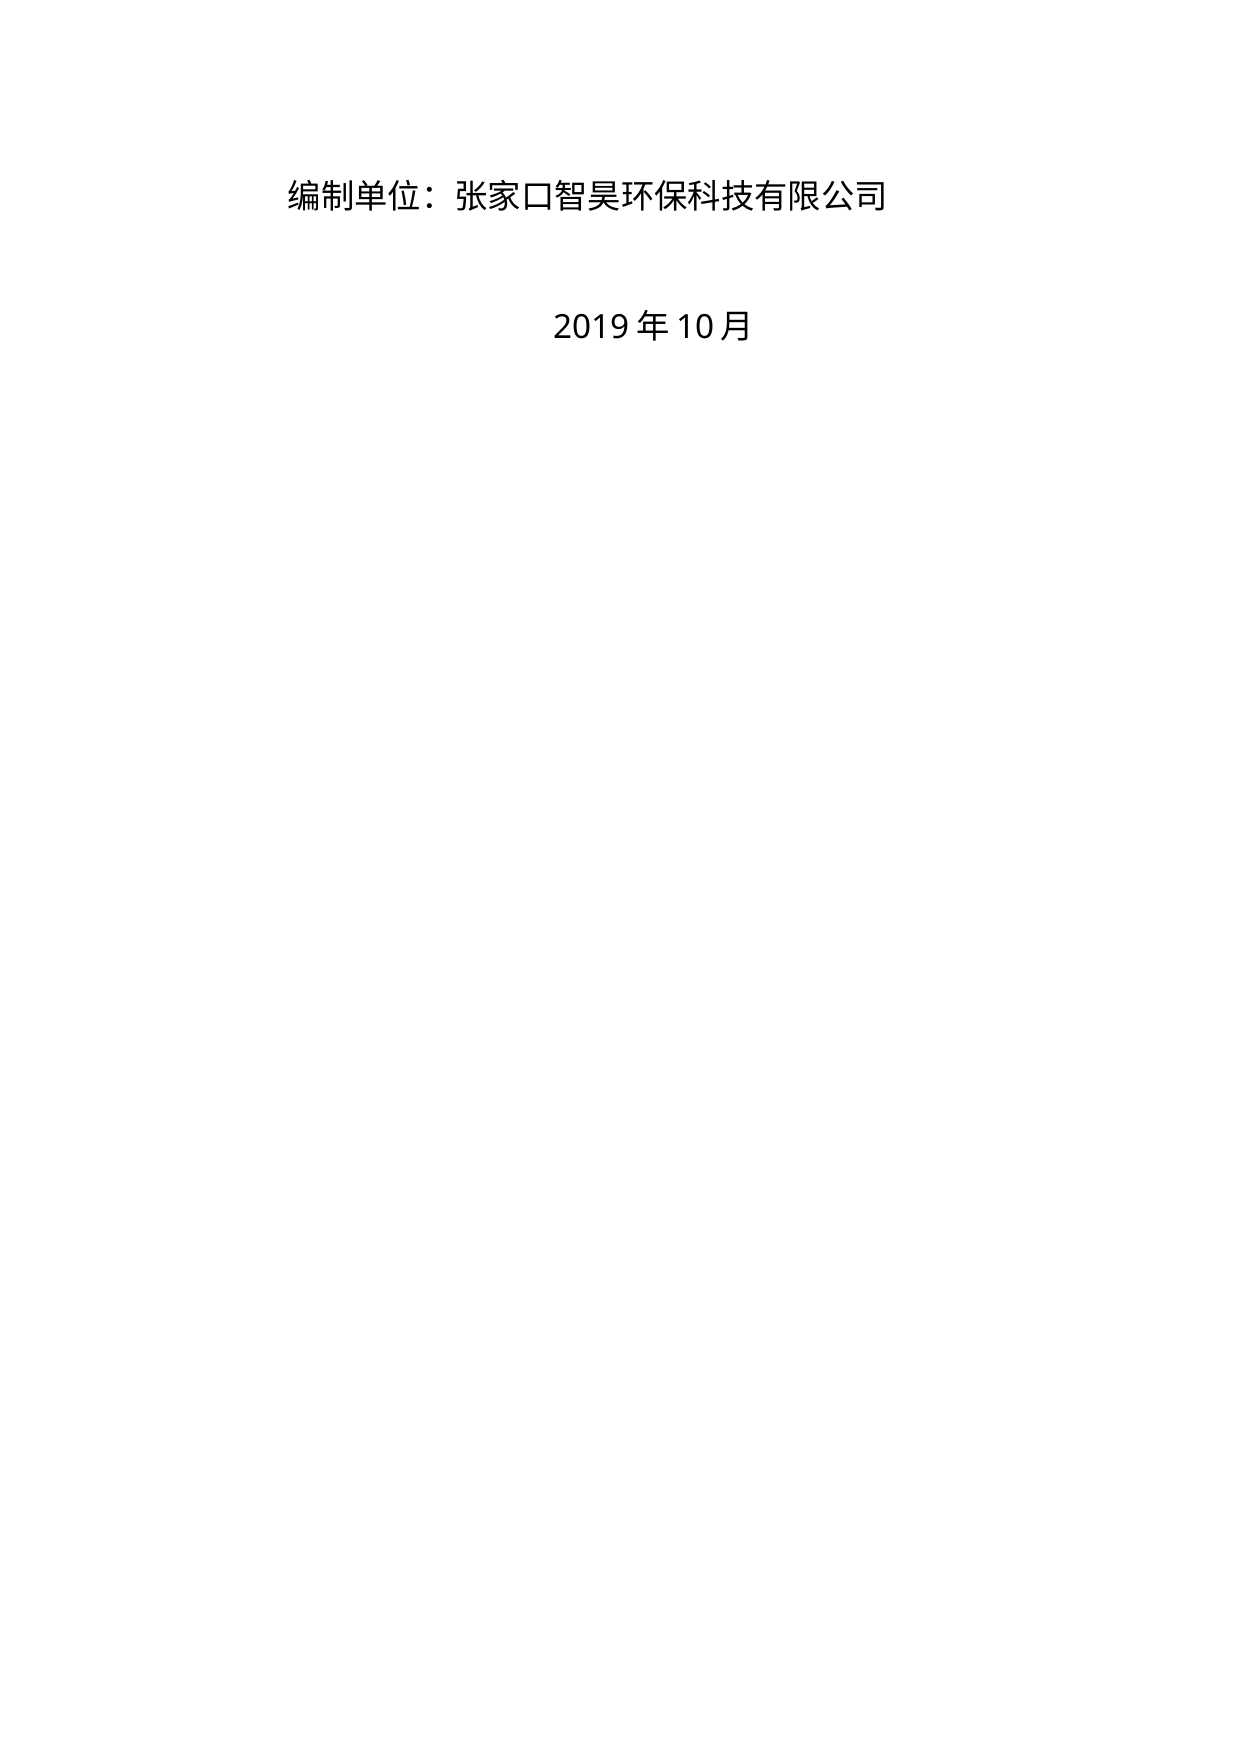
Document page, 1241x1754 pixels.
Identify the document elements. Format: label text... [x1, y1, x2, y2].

text 2019年10月 [187, 292, 1053, 357]
text 编制单位：张家口智昊环保科技有限公司 [187, 162, 1053, 227]
